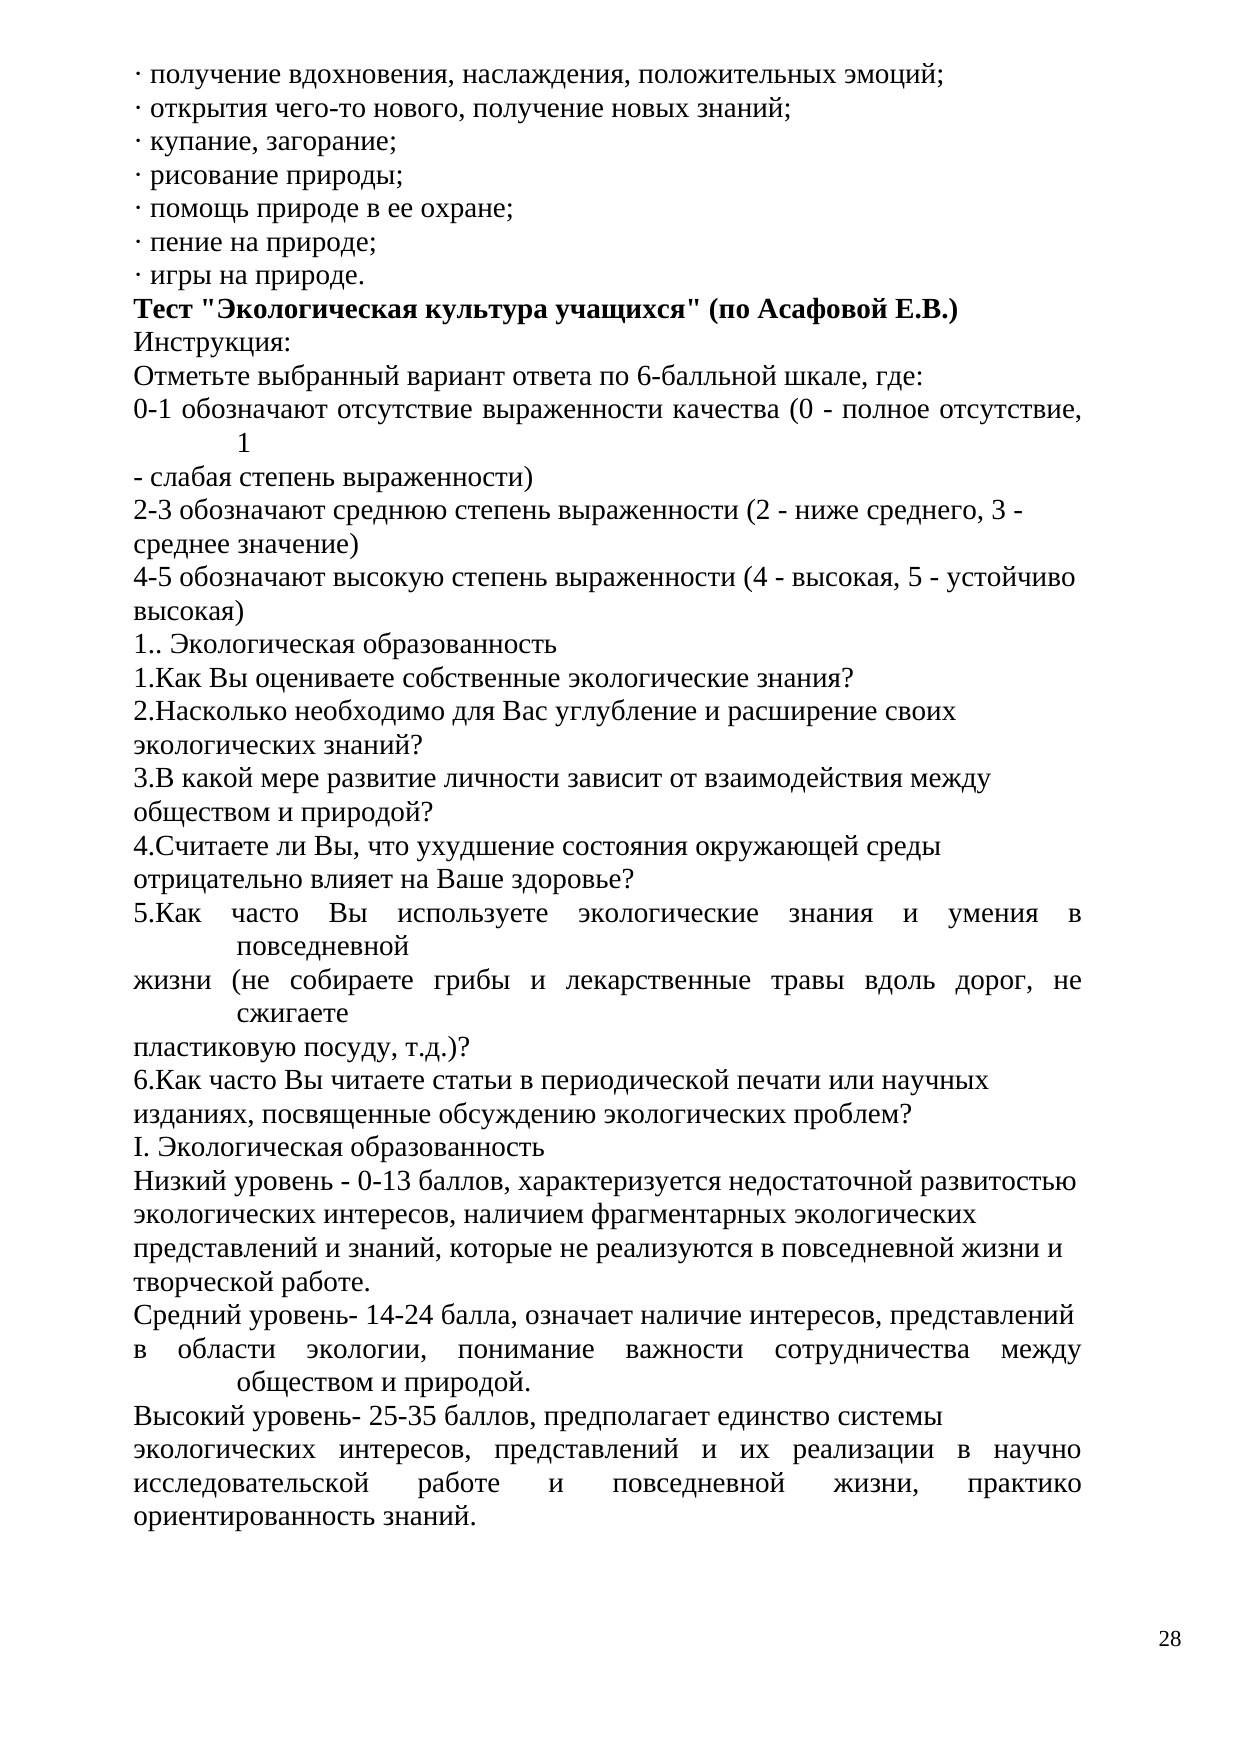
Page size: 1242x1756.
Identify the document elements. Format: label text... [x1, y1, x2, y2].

text · игры на природе. [133, 257, 1083, 291]
text Высокий уровень- 25-35 баллов, предполагает единство системы [133, 1398, 1083, 1431]
text экологических интересов, наличием фрагментарных экологических [133, 1197, 1083, 1230]
text в области экологии, понимание важности сотрудничества между обществом и природой. [133, 1331, 1083, 1398]
text 2.Насколько необходимо для Вас углубление и расширение своих [133, 693, 1083, 727]
text экологических знаний? [133, 727, 1083, 761]
text представлений и знаний, которые не реализуются в повседневной жизни и [133, 1230, 1083, 1264]
text 3.В какой мере развитие личности зависит от взаимодействия между [133, 761, 1083, 794]
text 1.Как Вы оцениваете собственные экологические знания? [133, 660, 1083, 693]
text I. Экологическая образованность [133, 1129, 1083, 1163]
text · купание, загорание; [133, 123, 1083, 157]
text обществом и природой? [133, 794, 1083, 828]
text экологических интересов, представлений и их реализации в научно исследовательской работе и повседневной жизни, практико ориентированность знаний. [133, 1431, 1083, 1532]
text Низкий уровень - 0-13 баллов, характеризуется недостаточной развитостью [133, 1163, 1083, 1197]
text · пение на природе; [133, 224, 1083, 257]
text 6.Как часто Вы читаете статьи в периодической печати или научных [133, 1062, 1083, 1096]
text · получение вдохновения, наслаждения, положительных эмоций; [133, 56, 1083, 90]
text 4.Считаете ли Вы, что ухудшение состояния окружающей среды [133, 828, 1083, 861]
text отрицательно влияет на Ваше здоровье? [133, 861, 1083, 895]
text жизни (не собираете грибы и лекарственные травы вдоль дорог, не сжигаете [133, 962, 1083, 1029]
text - слабая степень выраженности) [133, 459, 1083, 492]
text · помощь природе в ее охране; [133, 190, 1083, 224]
text Тест "Экологическая культура учащихся" (по Асафовой Е.В.) [133, 291, 1083, 324]
text пластиковую посуду, т.д.)? [133, 1029, 1083, 1062]
text · рисование природы; [133, 157, 1083, 190]
text 0-1 обозначают отсутствие выраженности качества (0 - полное отсутствие, 1 [133, 392, 1083, 459]
text Отметьте выбранный вариант ответа по 6-балльной шкале, где: [133, 358, 1083, 392]
text 5.Как часто Вы используете экологические знания и умения в повседневной [133, 895, 1083, 962]
text изданиях, посвященные обсуждению экологических проблем? [133, 1096, 1083, 1129]
text 4-5 обозначают высокую степень выраженности (4 - высокая, 5 - устойчиво [133, 559, 1083, 593]
text Инструкция: [133, 324, 1083, 358]
text творческой работе. [133, 1264, 1083, 1297]
text 2-3 обозначают среднюю степень выраженности (2 - ниже среднего, 3 - [133, 492, 1083, 526]
text высокая) [133, 593, 1083, 626]
text Средний уровень- 14-24 балла, означает наличие интересов, представлений [133, 1297, 1083, 1331]
text среднее значение) [133, 526, 1083, 559]
text 1.. Экологическая образованность [133, 626, 1083, 660]
text · открытия чего-то нового, получение новых знаний; [133, 90, 1083, 123]
